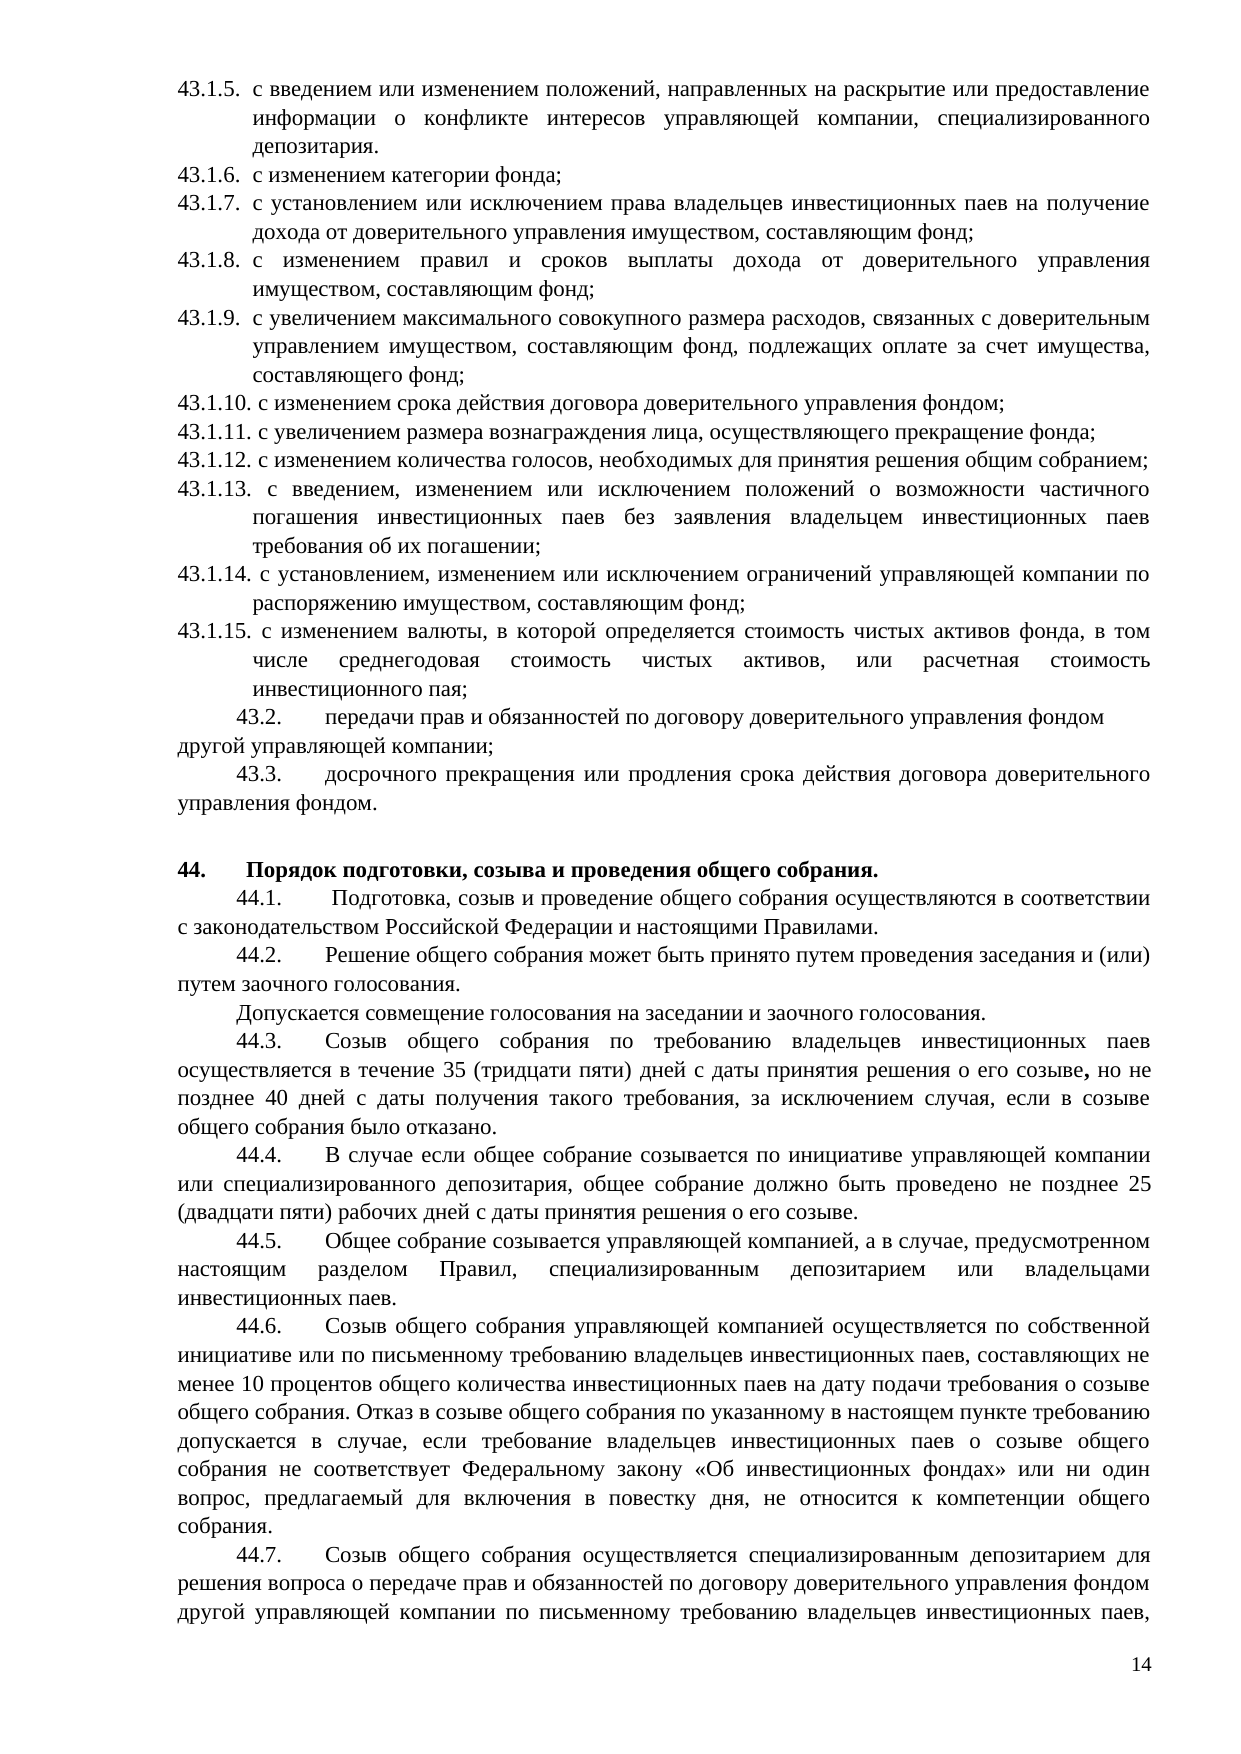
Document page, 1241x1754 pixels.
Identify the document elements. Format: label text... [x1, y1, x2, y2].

list с изменением количества голосов, необходимых для принятия решения общим собранием; [177, 445, 1152, 473]
list с введением или изменением положений, направленных на раскрытие или предоставление информации о конфликте интересов управляющей компании, специализированного депозитария. [177, 74, 1152, 159]
list с установлением, изменением или исключением ограничений управляющей компании по распоряжению имуществом, составляющим фонд; [177, 559, 1152, 616]
list досрочного прекращения или продления срока действия договора доверительного управления фондом. [177, 759, 1152, 816]
list с изменением срока действия договора доверительного управления фондом; [177, 388, 1152, 416]
list с изменением правил и сроков выплаты дохода от доверительного управления имуществом, составляющим фонд; [177, 245, 1152, 302]
list Общее собрание созывается управляющей компанией, а в случае, предусмотренном настоящим разделом Правил, специализированным депозитарием или владельцами инвестиционных паев. [177, 1226, 1152, 1311]
list с введением, изменением или исключением положений о возможности частичного погашения инвестиционных паев без заявления владельцем инвестиционных паев требования об их погашении; [177, 473, 1152, 559]
list Созыв общего собрания по требованию владельцев инвестиционных паев осуществляется в течение 35 (тридцати пяти) дней с даты принятия решения о его созыве, но не позднее 40 дней с даты получения такого требования, за исключением случая, если в созыве общего собрания было отказано. [177, 1026, 1152, 1140]
text Допускается совмещение голосования на заседании и заочного голосования. [177, 997, 1152, 1026]
list с увеличением максимального совокупного размера расходов, связанных с доверительным управлением имуществом, составляющим фонд, подлежащих оплате за счет имущества, составляющего фонд; [177, 302, 1152, 388]
list с установлением или исключением права владельцев инвестиционных паев на получение дохода от доверительного управления имуществом, составляющим фонд; [177, 188, 1152, 245]
list Созыв общего собрания управляющей компанией осуществляется по собственной инициативе или по письменному требованию владельцев инвестиционных паев, составляющих не менее 10 процентов общего количества инвестиционных паев на дату подачи требования о созыве общего собрания. Отказ в созыве общего собрания по указанному в настоящем пункте требованию допускается в случае, если требование владельцев инвестиционных паев о созыве общего собрания не соответствует Федеральному закону «Об инвестиционных фондах» или ни один вопрос, предлагаемый для включения в повестку дня, не относится к компетенции общего собрания. [177, 1311, 1152, 1539]
list В случае если общее собрание созывается по инициативе управляющей компании или специализированного депозитария, общее собрание должно быть проведено не позднее 25 (двадцати пяти) рабочих дней с даты принятия решения о его созыве. [177, 1140, 1152, 1226]
list Подготовка, созыв и проведение общего собрания осуществляются в соответствии с законодательством Российской Федерации и настоящими Правилами. [177, 883, 1152, 940]
text 44. Порядок подготовки, созыва и проведения общего собрания. [177, 854, 1152, 883]
list с увеличением размера вознаграждения лица, осуществляющего прекращение фонда; [177, 416, 1152, 445]
list с изменением категории фонда; [177, 159, 1152, 188]
list Решение общего собрания может быть принято путем проведения заседания и (или) путем заочного голосования. [177, 940, 1152, 997]
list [177, 1539, 1152, 1625]
list с изменением валюты, в которой определяется стоимость чистых активов фонда, в том числе среднегодовая стоимость чистых активов, или расчетная стоимость инвестиционного пая; [177, 616, 1152, 702]
list передачи прав и обязанностей по договору доверительного управления фондом другой управляющей компании; [177, 702, 1152, 759]
